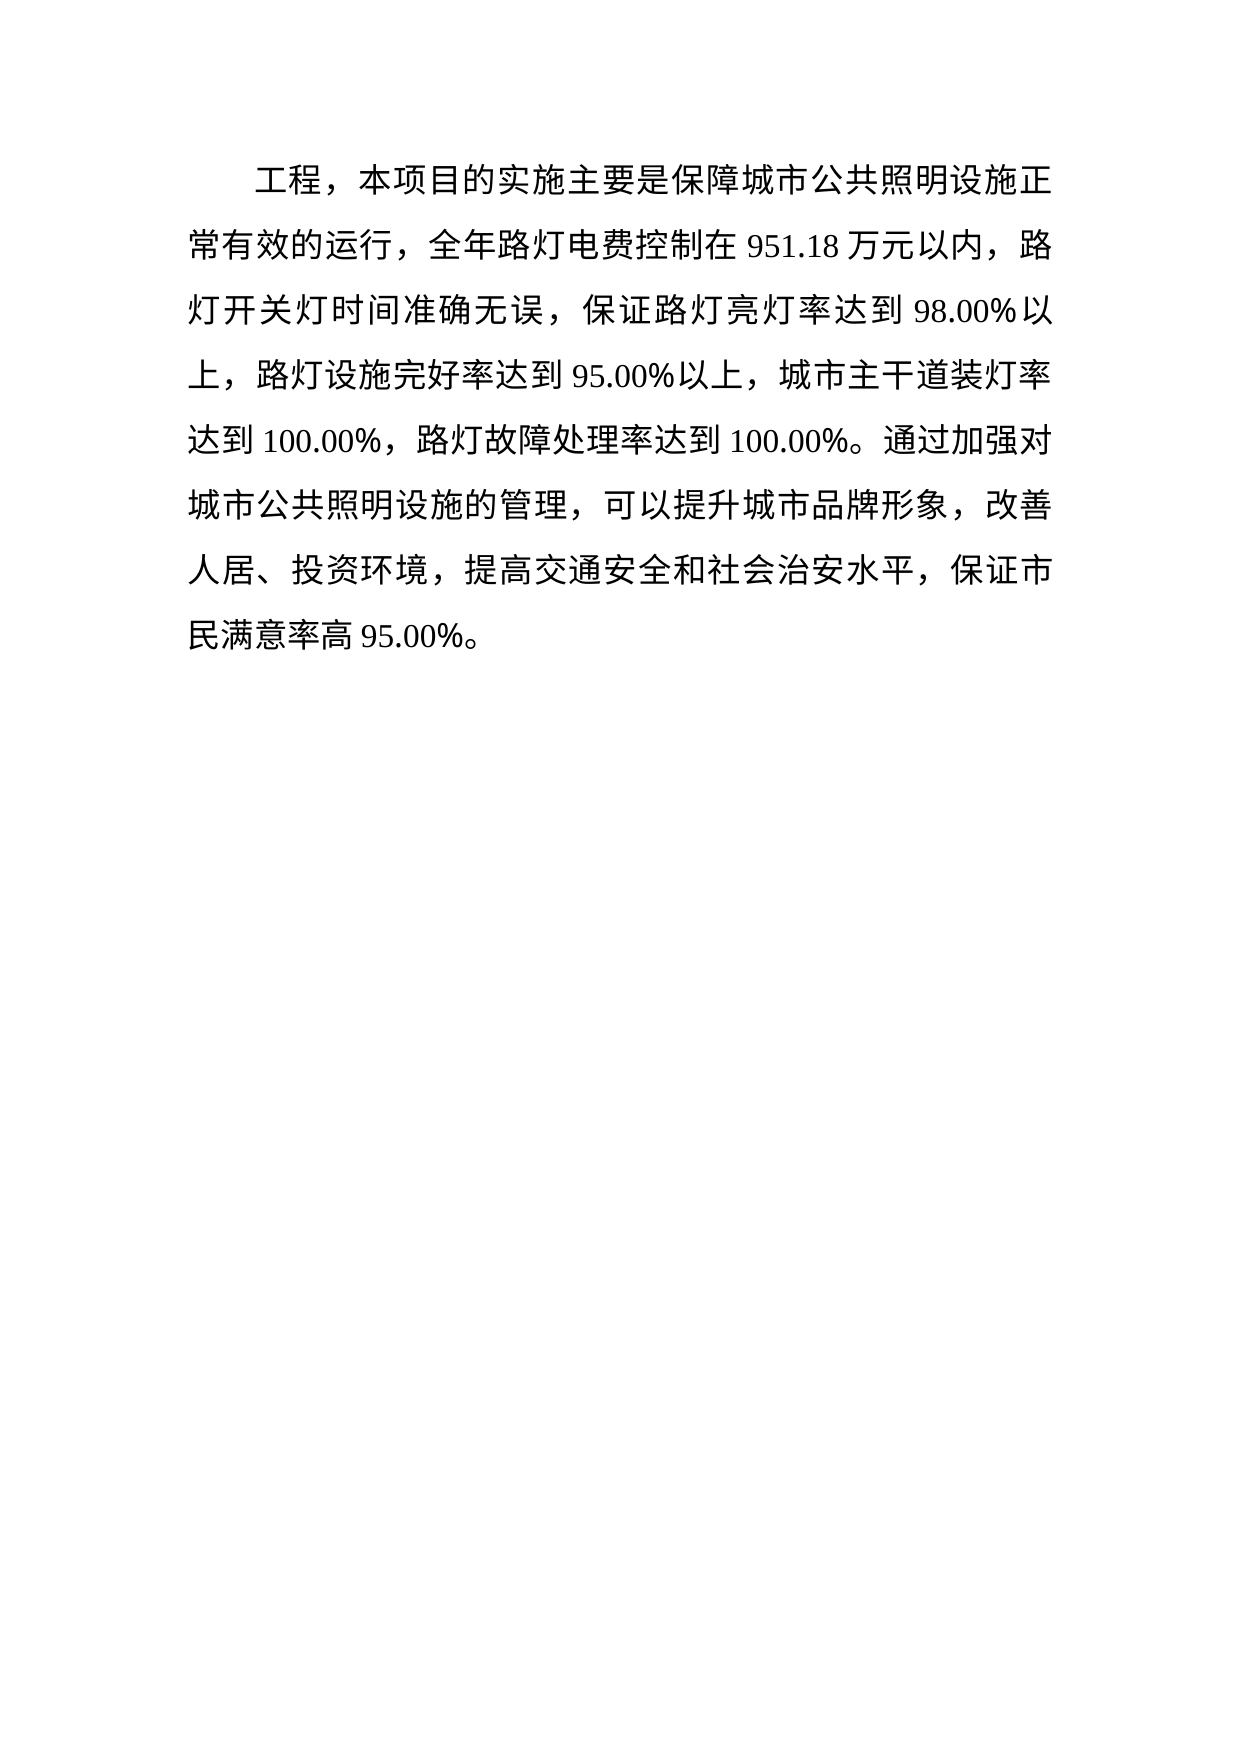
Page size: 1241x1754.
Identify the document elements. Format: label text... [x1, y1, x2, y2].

text 工程，本项目的实施主要是保障城市公共照明设施正常有效的运行，全年路灯电费控制在951.18万元以内，路灯开关灯时间准确无误，保证路灯亮灯率达到98.00%以上，路灯设施完好率达到95.00%以上，城市主干道装灯率达到100.00%，路灯故障处理率达到100.00%。通过加强对城市公共照明设施的管理，可以提升城市品牌形象，改善人居、投资环境，提高交通安全和社会治安水平，保证市民满意率高95.00%。 [187, 146, 1053, 666]
